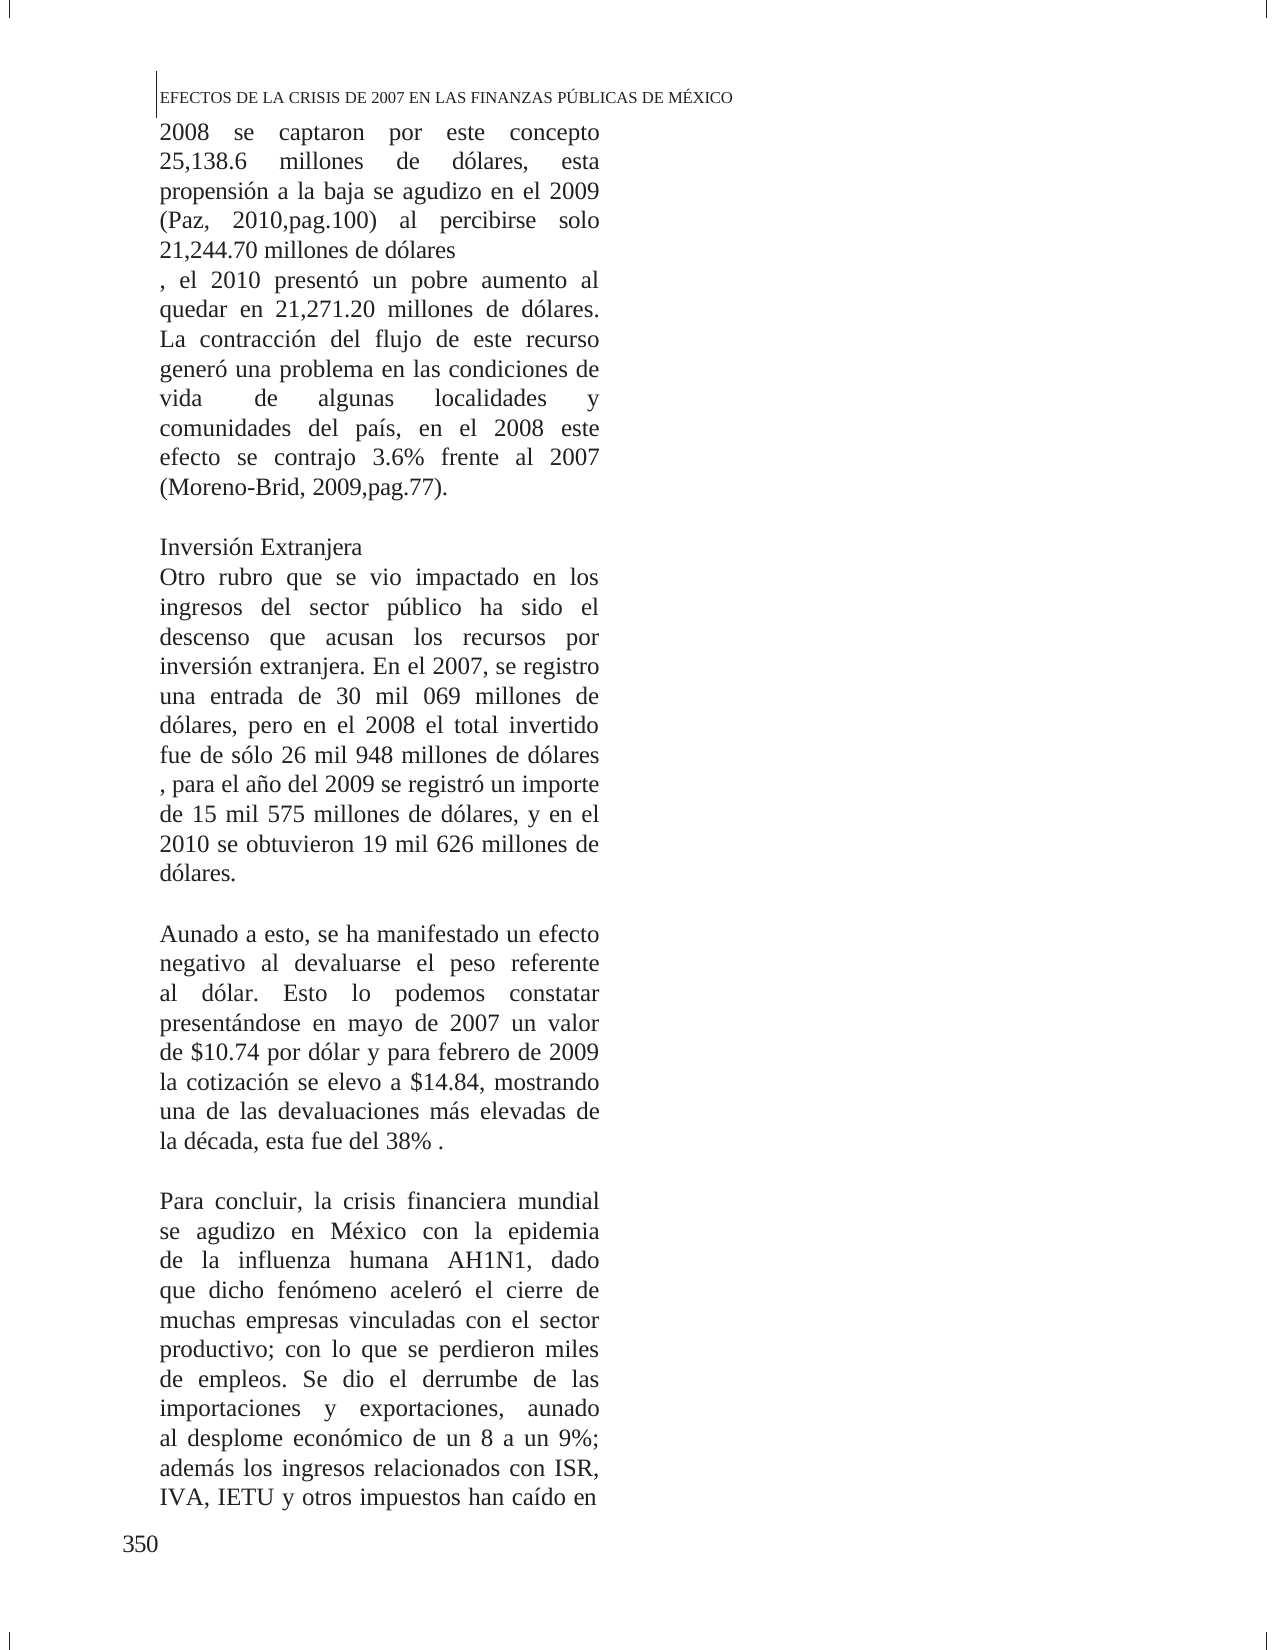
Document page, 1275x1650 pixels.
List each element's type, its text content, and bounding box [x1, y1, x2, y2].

text Para concluir, la crisis financiera mundial se agudizo en México con la epidemia de la influenza humana AH1N1, dado que dicho fenómeno aceleró el cierre de muchas empresas vinculadas con el sector productivo; con lo que se perdieron miles de empleos. Se dio el derrumbe de las importaciones y exportaciones, aunado al desplome económico de un 8 a un 9%; además los ingresos relacionados con ISR, IVA, IETU y otros impuestos han caído en [159, 1186, 600, 1511]
text , el 2010 presentó un pobre aumento al quedar en 21,271.20 millones de dólares. La contracción del flujo de este recurso generó una problema en las condiciones de vida de algunas localidades y comunidades del país, en el 2008 este efecto se contrajo 3.6% frente al 2007 (Moreno-Brid, 2009,pag.77). [159, 265, 600, 501]
text Aunado a esto, se ha manifestado un efecto negativo al devaluarse el peso referente al dólar. Esto lo podemos constatar presentándose en mayo de 2007 un valor de $10.74 por dólar y para febrero de 2009 la cotización se elevo a $14.84, mostrando una de las devaluaciones más elevadas de la década, esta fue del 38% . [159, 919, 600, 1155]
text Inversión Extranjera [159, 532, 613, 561]
text Otro rubro que se vio impactado en los ingresos del sector público ha sido el descenso que acusan los recursos por inversión extranjera. En el 2007, se registro una entrada de 30 mil 069 millones de dólares, pero en el 2008 el total invertido fue de sólo 26 mil 948 millones de dólares , para el año del 2009 se registró un importe de 15 mil 575 millones de dólares, y en el 2010 se obtuvieron 19 mil 626 millones de dólares. [159, 562, 600, 887]
text 2008 se captaron por este concepto 25,138.6 millones de dólares, esta propensión a la baja se agudizo en el 2009 (Paz, 2010,pag.100) al percibirse solo 21,244.70 millones de dólares [159, 117, 600, 264]
